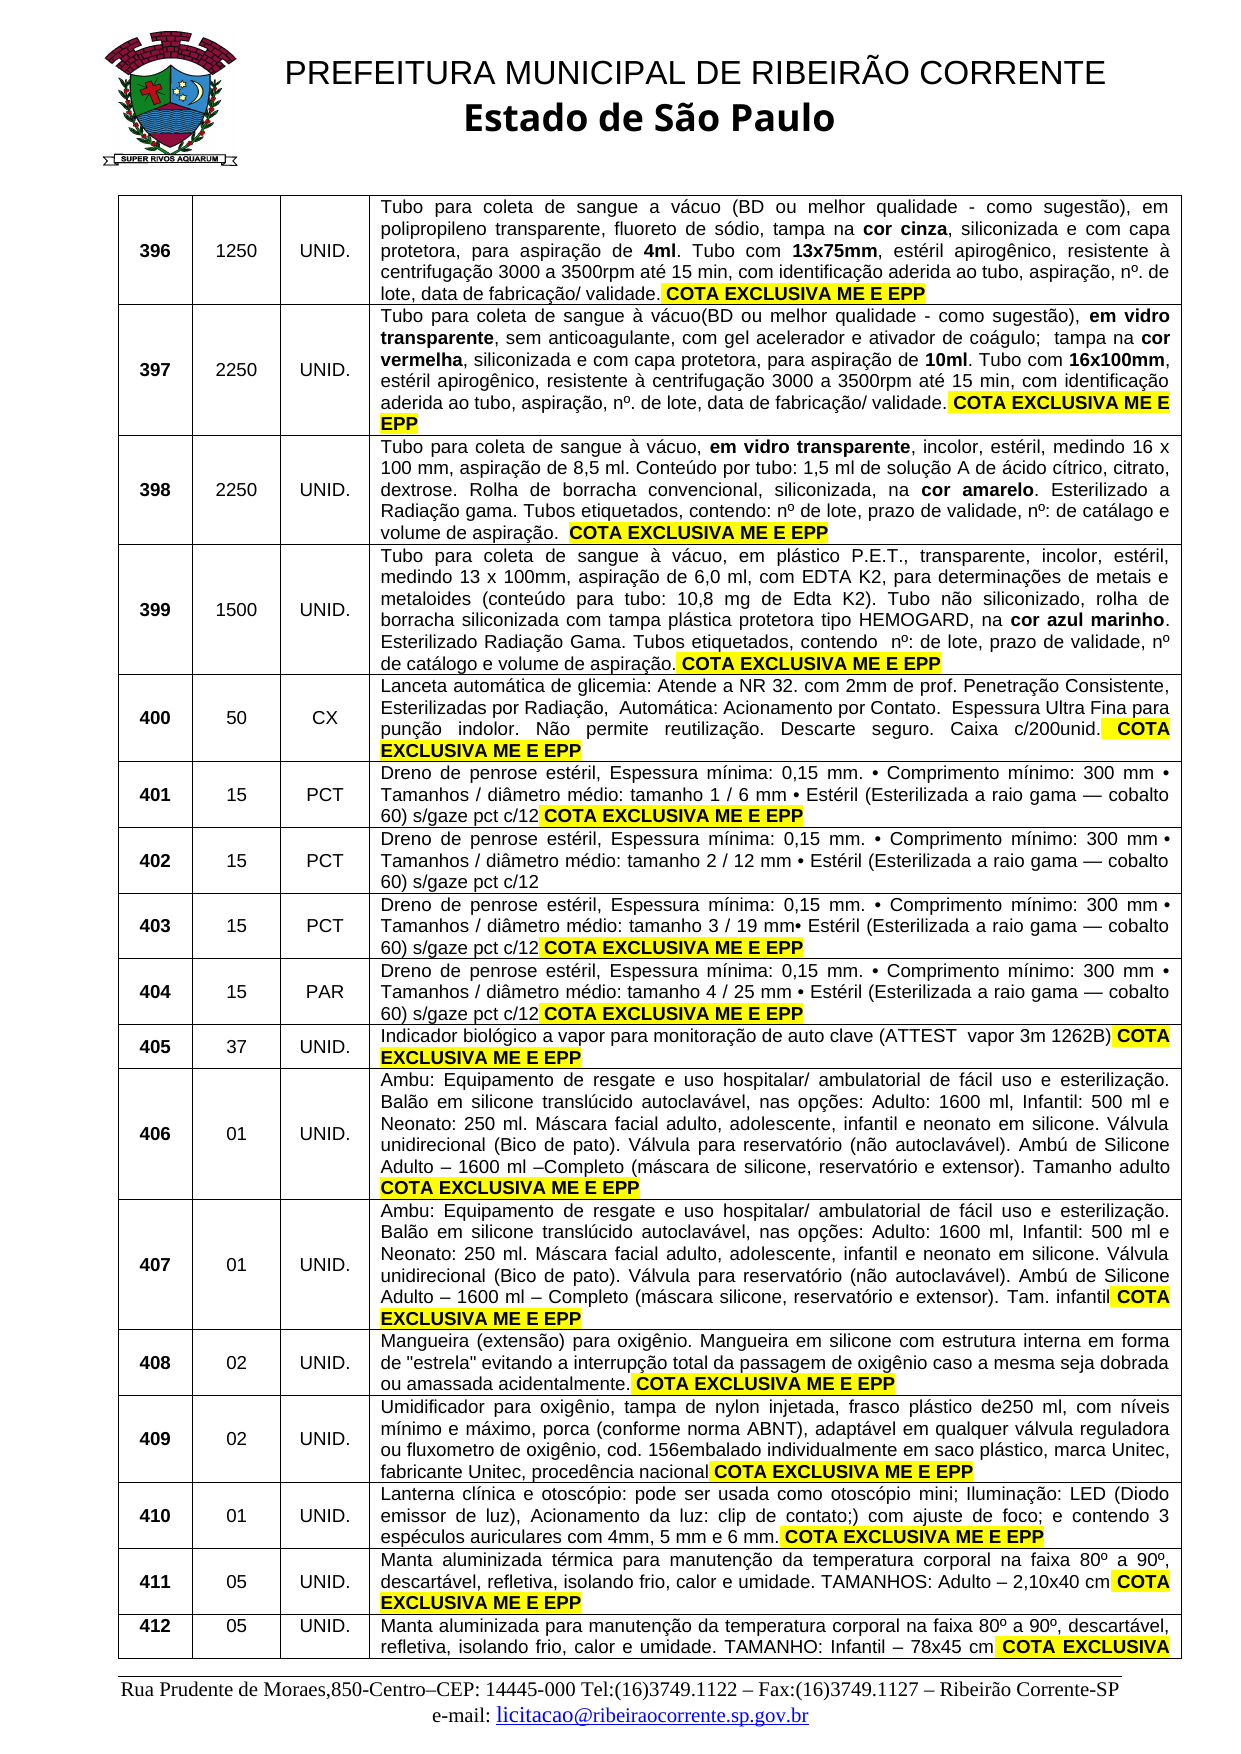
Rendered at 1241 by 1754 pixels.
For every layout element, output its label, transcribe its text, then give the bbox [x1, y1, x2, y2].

table_cell UNID. [281, 545, 369, 674]
table_cell 398 [119, 436, 192, 543]
table_cell UNID. [281, 305, 369, 434]
table_cell 400 [119, 675, 192, 761]
table_cell 02 [193, 1330, 280, 1395]
table_cell 407 [119, 1200, 192, 1329]
table_cell PCT [281, 828, 369, 893]
table_cell 397 [119, 305, 192, 434]
table_cell 402 [119, 828, 192, 893]
table_cell 15 [193, 959, 280, 1024]
table_cell UNID. [281, 436, 369, 543]
table_cell 409 [119, 1396, 192, 1482]
table_cell 412 [119, 1615, 192, 1658]
table_cell UNID. [281, 1025, 369, 1068]
table_cell 05 [193, 1615, 280, 1658]
table_cell Mangueira (extensão) para oxigênio. Mangueira em silicone com estrutura interna em forma de "estrela" evitando a interrupção total da passagem de oxigênio caso a mesma seja dobrada ou amassada acidentalmente. COTA EXCLUSIVA ME E EPP [370, 1330, 1181, 1395]
table_cell Lanceta automática de glicemia: Atende a NR 32. com 2mm de prof. Penetração Consistente, Esterilizadas por Radiação, Automática: Acionamento por Contato. Espessura Ultra Fina para punção indolor. Não permite reutilização. Descarte seguro. Caixa c/200unid. COTA EXCLUSIVA ME E EPP [370, 675, 1181, 761]
table_cell 396 [119, 196, 192, 304]
table_cell 01 [193, 1069, 280, 1199]
table_cell 405 [119, 1025, 192, 1068]
table_cell 408 [119, 1330, 192, 1395]
table_cell 1500 [193, 545, 280, 674]
table_cell 399 [119, 545, 192, 674]
table_cell Lanterna clínica e otoscópio: pode ser usada como otoscópio mini; Iluminação: LED (Diodo emissor de luz), Acionamento da luz: clip de contato;) com ajuste de foco; e contendo 3 espéculos auriculares com 4mm, 5 mm e 6 mm. COTA EXCLUSIVA ME E EPP [370, 1483, 1181, 1548]
table_cell UNID. [281, 1483, 369, 1548]
table_cell Ambu: Equipamento de resgate e uso hospitalar/ ambulatorial de fácil uso e esterilização. Balão em silicone translúcido autoclavável, nas opções: Adulto: 1600 ml, Infantil: 500 ml e Neonato: 250 ml. Máscara facial adulto, adolescente, infantil e neonato em silicone. Válvula unidirecional (Bico de pato). Válvula para reservatório (não autoclavável). Ambú de Silicone Adulto – 1600 ml – Completo (máscara silicone, reservatório e extensor). Tam. infantil COTA EXCLUSIVA ME E EPP [370, 1200, 1181, 1329]
table_cell 01 [193, 1483, 280, 1548]
table_cell 1250 [193, 196, 280, 304]
table_cell CX [281, 675, 369, 761]
table_cell UNID. [281, 1330, 369, 1395]
table_cell Dreno de penrose estéril, Espessura mínima: 0,15 mm. • Comprimento mínimo: 300 mm • Tamanhos / diâmetro médio: tamanho 3 / 19 mm• Estéril (Esterilizada a raio gama — cobalto 60) s/gaze pct c/12 COTA EXCLUSIVA ME E EPP [370, 894, 1181, 958]
table_cell PCT [281, 762, 369, 827]
table_cell Indicador biológico a vapor para monitoração de auto clave (ATTEST vapor 3m 1262B) COTA EXCLUSIVA ME E EPP [370, 1025, 1181, 1068]
picture [102, 31, 238, 166]
table_cell 02 [193, 1396, 280, 1482]
table_cell UNID. [281, 196, 369, 304]
table_cell Dreno de penrose estéril, Espessura mínima: 0,15 mm. • Comprimento mínimo: 300 mm • Tamanhos / diâmetro médio: tamanho 1 / 6 mm • Estéril (Esterilizada a raio gama — cobalto 60) s/gaze pct c/12 COTA EXCLUSIVA ME E EPP [370, 762, 1181, 827]
table_cell Tubo para coleta de sangue à vácuo, em vidro transparente, incolor, estéril, medindo 16 x 100 mm, aspiração de 8,5 ml. Conteúdo por tubo: 1,5 ml de solução A de ácido cítrico, citrato, dextrose. Rolha de borracha convencional, siliconizada, na cor amarelo. Esterilizado a Radiação gama. Tubos etiquetados, contendo: nº de lote, prazo de validade, nº: de catálago e volume de aspiração. COTA EXCLUSIVA ME E EPP [370, 436, 1181, 543]
table_cell 2250 [193, 436, 280, 543]
table_cell 411 [119, 1549, 192, 1613]
table_cell 2250 [193, 305, 280, 434]
table_cell UNID. [281, 1200, 369, 1329]
table_cell Dreno de penrose estéril, Espessura mínima: 0,15 mm. • Comprimento mínimo: 300 mm • Tamanhos / diâmetro médio: tamanho 4 / 25 mm • Estéril (Esterilizada a raio gama — cobalto 60) s/gaze pct c/12 COTA EXCLUSIVA ME E EPP [370, 959, 1181, 1024]
table_cell Manta aluminizada térmica para manutenção da temperatura corporal na faixa 80º a 90º, descartável, refletiva, isolando frio, calor e umidade. TAMANHOS: Adulto – 2,10x40 cm COTA EXCLUSIVA ME E EPP [370, 1549, 1181, 1613]
table_cell 403 [119, 894, 192, 958]
table_cell 01 [193, 1200, 280, 1329]
table_cell UNID. [281, 1549, 369, 1613]
table_cell 05 [193, 1549, 280, 1613]
table_cell 37 [193, 1025, 280, 1068]
table_cell 50 [193, 675, 280, 761]
table_cell UNID. [281, 1615, 369, 1658]
table_cell 410 [119, 1483, 192, 1548]
table_cell PCT [281, 894, 369, 958]
table_cell Ambu: Equipamento de resgate e uso hospitalar/ ambulatorial de fácil uso e esterilização. Balão em silicone translúcido autoclavável, nas opções: Adulto: 1600 ml, Infantil: 500 ml e Neonato: 250 ml. Máscara facial adulto, adolescente, infantil e neonato em silicone. Válvula unidirecional (Bico de pato). Válvula para reservatório (não autoclavável). Ambú de Silicone Adulto – 1600 ml –Completo (máscara de silicone, reservatório e extensor). Tamanho adulto COTA EXCLUSIVA ME E EPP [370, 1069, 1181, 1199]
table_cell PAR [281, 959, 369, 1024]
table_cell 404 [119, 959, 192, 1024]
table_cell 15 [193, 762, 280, 827]
table_cell 401 [119, 762, 192, 827]
table_cell 406 [119, 1069, 192, 1199]
table_cell Dreno de penrose estéril, Espessura mínima: 0,15 mm. • Comprimento mínimo: 300 mm • Tamanhos / diâmetro médio: tamanho 2 / 12 mm • Estéril (Esterilizada a raio gama — cobalto 60) s/gaze pct c/12 [370, 828, 1181, 893]
table_cell Tubo para coleta de sangue à vácuo, em plástico P.E.T., transparente, incolor, estéril, medindo 13 x 100mm, aspiração de 6,0 ml, com EDTA K2, para determinações de metais e metaloides (conteúdo para tubo: 10,8 mg de Edta K2). Tubo não siliconizado, rolha de borracha siliconizada com tampa plástica protetora tipo HEMOGARD, na cor azul marinho. Esterilizado Radiação Gama. Tubos etiquetados, contendo nº: de lote, prazo de validade, nº de catálogo e volume de aspiração. COTA EXCLUSIVA ME E EPP [370, 545, 1181, 674]
table_cell Tubo para coleta de sangue a vácuo (BD ou melhor qualidade - como sugestão), em polipropileno transparente, fluoreto de sódio, tampa na cor cinza, siliconizada e com capa protetora, para aspiração de 4ml. Tubo com 13x75mm, estéril apirogênico, resistente à centrifugação 3000 a 3500rpm até 15 min, com identificação aderida ao tubo, aspiração, nº. de lote, data de fabricação/ validade. COTA EXCLUSIVA ME E EPP [370, 196, 1181, 304]
table_cell UNID. [281, 1396, 369, 1482]
table_cell Umidificador para oxigênio, tampa de nylon injetada, frasco plástico de250 ml, com níveis mínimo e máximo, porca (conforme norma ABNT), adaptável em qualquer válvula reguladora ou fluxometro de oxigênio, cod. 156embalado individualmente em saco plástico, marca Unitec, fabricante Unitec, procedência nacional COTA EXCLUSIVA ME E EPP [370, 1396, 1181, 1482]
table_cell UNID. [281, 1069, 369, 1199]
table_cell 15 [193, 828, 280, 893]
table_cell 15 [193, 894, 280, 958]
table_cell Tubo para coleta de sangue à vácuo(BD ou melhor qualidade - como sugestão), em vidro transparente, sem anticoagulante, com gel acelerador e ativador de coágulo; tampa na cor vermelha, siliconizada e com capa protetora, para aspiração de 10ml. Tubo com 16x100mm, estéril apirogênico, resistente à centrifugação 3000 a 3500rpm até 15 min, com identificação aderida ao tubo, aspiração, nº. de lote, data de fabricação/ validade. COTA EXCLUSIVA ME E EPP [370, 305, 1181, 434]
